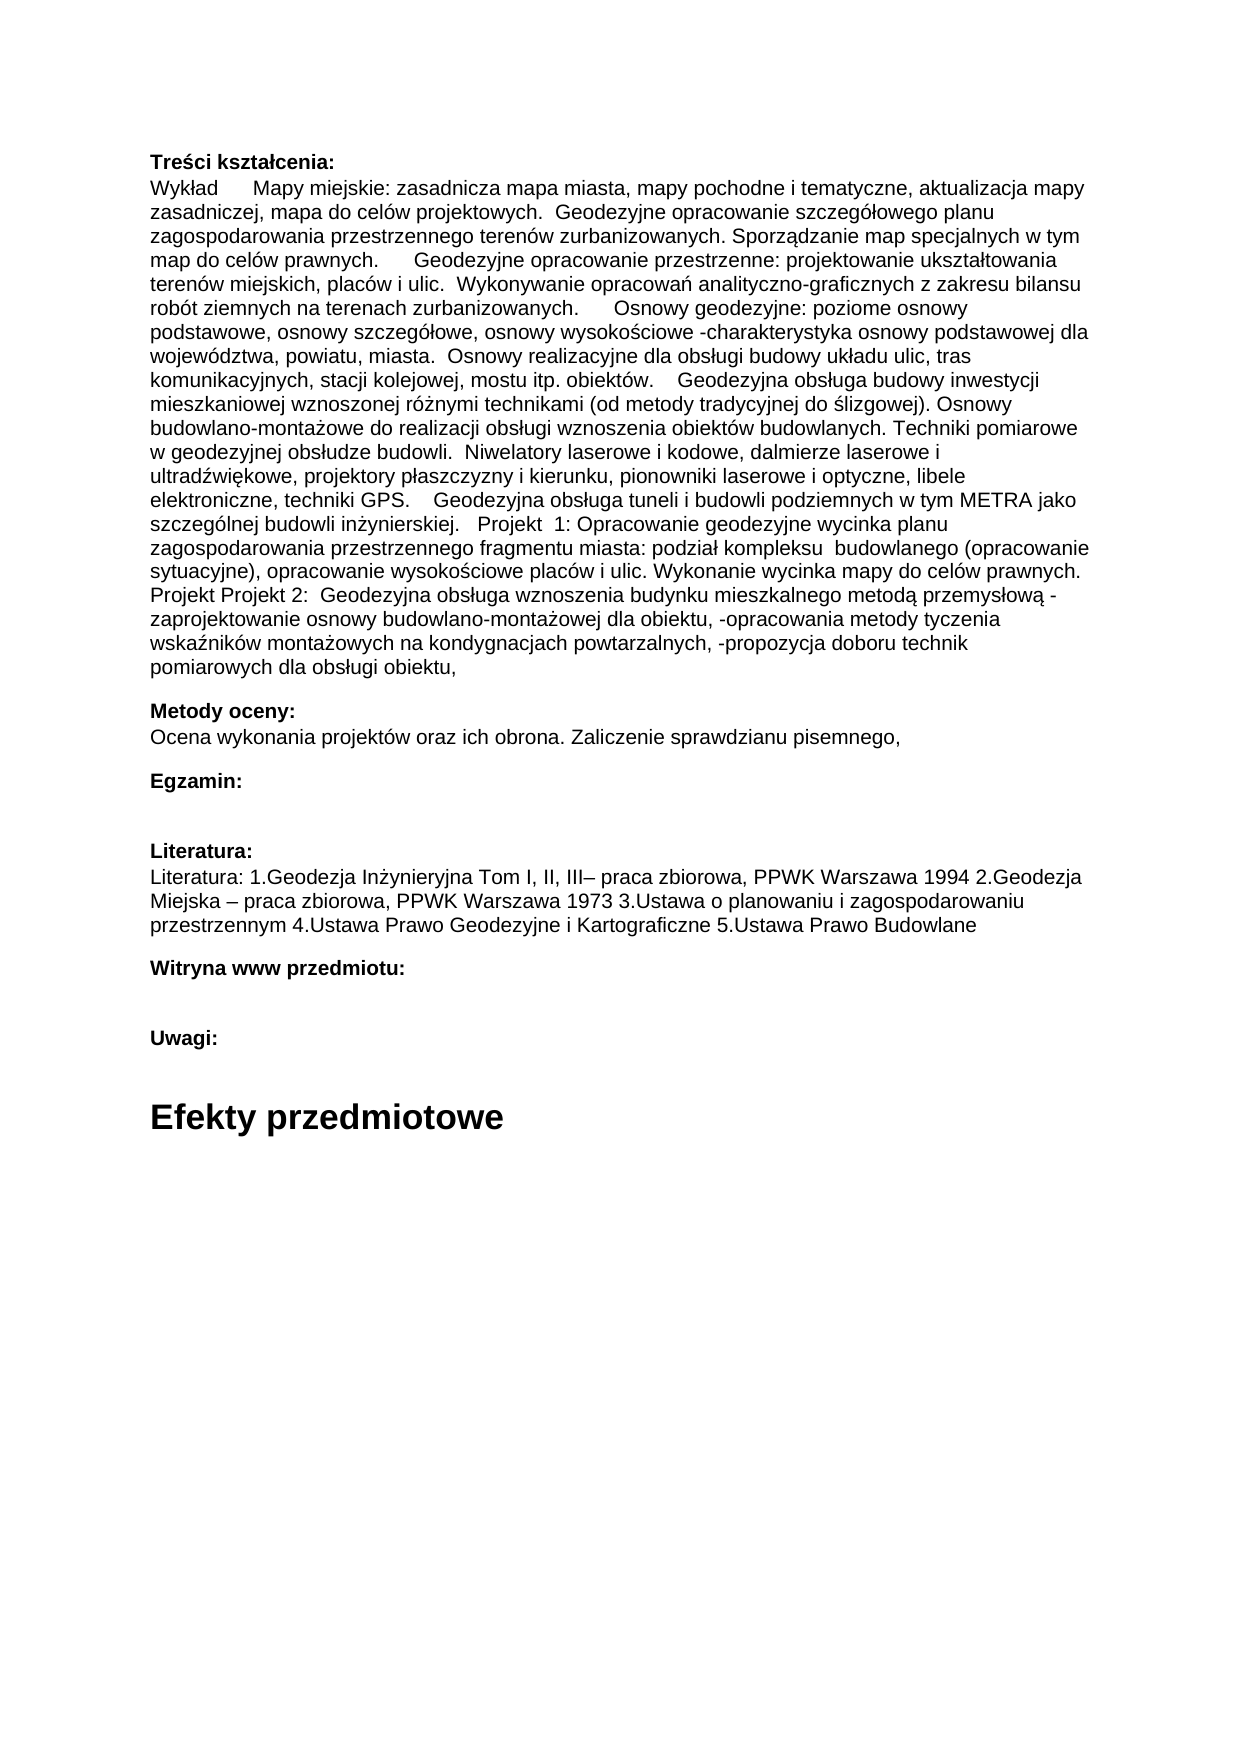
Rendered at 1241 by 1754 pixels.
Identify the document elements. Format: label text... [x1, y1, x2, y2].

text Witryna www przedmiotu: [150, 956, 1090, 980]
text Uwagi: [150, 1026, 1090, 1050]
text Egzamin: [150, 769, 1090, 793]
text Wykład Mapy miejskie: zasadnicza mapa miasta, mapy pochodne i tematyczne, aktualizacja mapy zasadniczej, mapa do celów projektowych. Geodezyjne opracowanie szczegółowego planu zagospodarowania przestrzennego terenów zurbanizowanych. Sporządzanie map specjalnych w tym map do celów prawnych. Geodezyjne opracowanie przestrzenne: projektowanie ukształtowania terenów miejskich, placów i ulic. Wykonywanie opracowań analityczno-graficznych z zakresu bilansu robót ziemnych na terenach zurbanizowanych. Osnowy geodezyjne: poziome osnowy podstawowe, osnowy szczegółowe, osnowy wysokościowe -charakterystyka osnowy podstawowej dla województwa, powiatu, miasta. Osnowy realizacyjne dla obsługi budowy układu ulic, tras komunikacyjnych, stacji kolejowej, mostu itp. obiektów. Geodezyjna obsługa budowy inwestycji mieszkaniowej wznoszonej różnymi technikami (od metody tradycyjnej do ślizgowej). Osnowy budowlano-montażowe do realizacji obsługi wznoszenia obiektów budowlanych. Techniki pomiarowe w geodezyjnej obsłudze budowli. Niwelatory laserowe i kodowe, dalmierze laserowe i ultradźwiękowe, projektory płaszczyzny i kierunku, pionowniki laserowe i optyczne, libele elektroniczne, techniki GPS. Geodezyjna obsługa tuneli i budowli podziemnych w tym METRA jako szczególnej budowli inżynierskiej. Projekt 1: Opracowanie geodezyjne wycinka planu zagospodarowania przestrzennego fragmentu miasta: podział kompleksu budowlanego (opracowanie sytuacyjne), opracowanie wysokościowe placów i ulic. Wykonanie wycinka mapy do celów prawnych. Projekt Projekt 2: Geodezyjna obsługa wznoszenia budynku mieszkalnego metodą przemysłową -zaprojektowanie osnowy budowlano-montażowej dla obiektu, -opracowania metody tyczenia wskaźników montażowych na kondygnacjach powtarzalnych, -propozycja doboru technik pomiarowych dla obsługi obiektu, [150, 176, 1090, 679]
text Literatura: 1.Geodezja Inżynieryjna Tom I, II, III– praca zbiorowa, PPWK Warszawa 1994 2.Geodezja Miejska – praca zbiorowa, PPWK Warszawa 1973 3.Ustawa o planowaniu i zagospodarowaniu przestrzennym 4.Ustawa Prawo Geodezyjne i Kartograficzne 5.Ustawa Prawo Budowlane [150, 864, 1090, 936]
text Treści kształcenia: [150, 150, 1090, 174]
text Literatura: [150, 838, 1090, 862]
text Metody oceny: [150, 699, 1090, 723]
subtitle Efekty przedmiotowe [150, 1096, 1090, 1137]
text Ocena wykonania projektów oraz ich obrona. Zaliczenie sprawdzianu pisemnego, [150, 725, 1090, 749]
